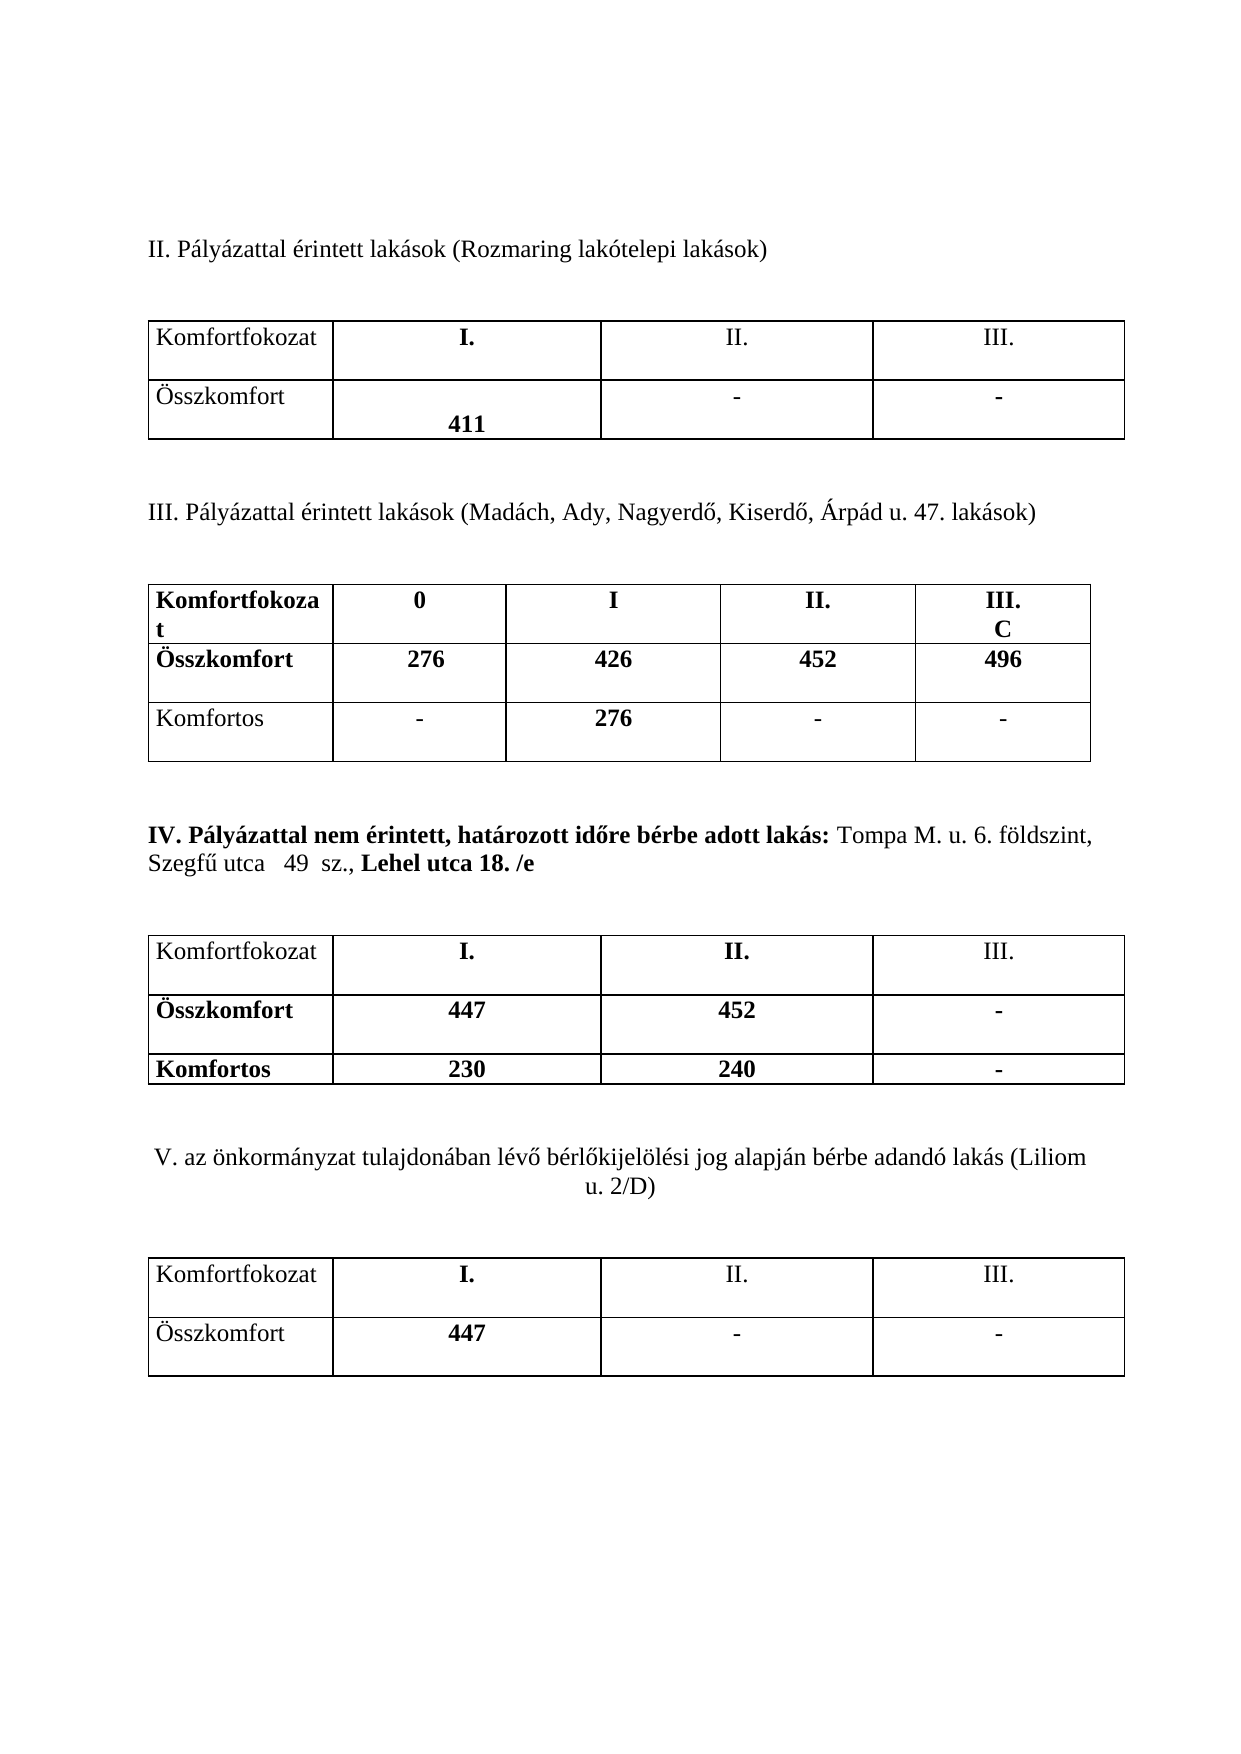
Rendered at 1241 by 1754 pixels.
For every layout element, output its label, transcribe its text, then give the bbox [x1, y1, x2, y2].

table_cell - [602, 381, 872, 438]
table_cell 230 [334, 1055, 600, 1083]
table_header I [507, 585, 720, 643]
table_header Komfortfokozat [149, 585, 332, 643]
table_header III. [874, 322, 1124, 379]
table_cell 447 [334, 996, 600, 1053]
table_cell 276 [334, 644, 505, 702]
table_cell Összkomfort [149, 996, 332, 1053]
table_header Komfortfokozat [149, 936, 332, 994]
table_cell Összkomfort [149, 381, 332, 438]
table_header III. C [916, 585, 1090, 643]
table_cell 276 [507, 703, 720, 761]
text III. Pályázattal érintett lakások (Madách, Ady, Nagyerdő, Kiserdő, Árpád u. 47. lakások) [148, 497, 1093, 526]
table_cell - [602, 1318, 872, 1375]
table_cell - [916, 703, 1090, 761]
table_header I. [334, 322, 600, 379]
table_cell Összkomfort [149, 1318, 332, 1375]
table_cell - [874, 1055, 1124, 1083]
table_header III. [874, 936, 1124, 994]
table_cell 447 [334, 1318, 600, 1375]
table_cell 240 [602, 1055, 872, 1083]
table_cell 452 [721, 644, 915, 702]
text IV. Pályázattal nem érintett, határozott időre bérbe adott lakás: Tompa M. u. 6. földszint, Szegfű utca 49 sz., Lehel utca 18. /e [148, 820, 1093, 877]
table_header III. [874, 1259, 1124, 1316]
table_cell Komfortos [149, 703, 332, 761]
table_header Komfortfokozat [149, 1259, 332, 1316]
table_cell - [334, 703, 505, 761]
table_header II. [602, 936, 872, 994]
table_header II. [602, 1259, 872, 1316]
table_cell Összkomfort [149, 644, 332, 702]
table_header II. [602, 322, 872, 379]
text II. Pályázattal érintett lakások (Rozmaring lakótelepi lakások) [148, 234, 1093, 263]
table_header I. [334, 936, 600, 994]
table_cell - [874, 1318, 1124, 1375]
table_cell Komfortos [149, 1055, 332, 1083]
table_cell - [874, 381, 1124, 438]
table_cell 411 [334, 381, 600, 438]
table_cell 426 [507, 644, 720, 702]
table_cell 496 [916, 644, 1090, 702]
table_cell 452 [602, 996, 872, 1053]
table_cell - [721, 703, 915, 761]
table_header 0 [334, 585, 505, 643]
text V. az önkormányzat tulajdonában lévő bérlőkijelölési jog alapján bérbe adandó lakás (Liliom u. 2/D) [148, 1142, 1093, 1200]
table_header Komfortfokozat [149, 322, 332, 379]
table_header II. [721, 585, 915, 643]
table_header I. [334, 1259, 600, 1316]
table_cell - [874, 996, 1124, 1053]
